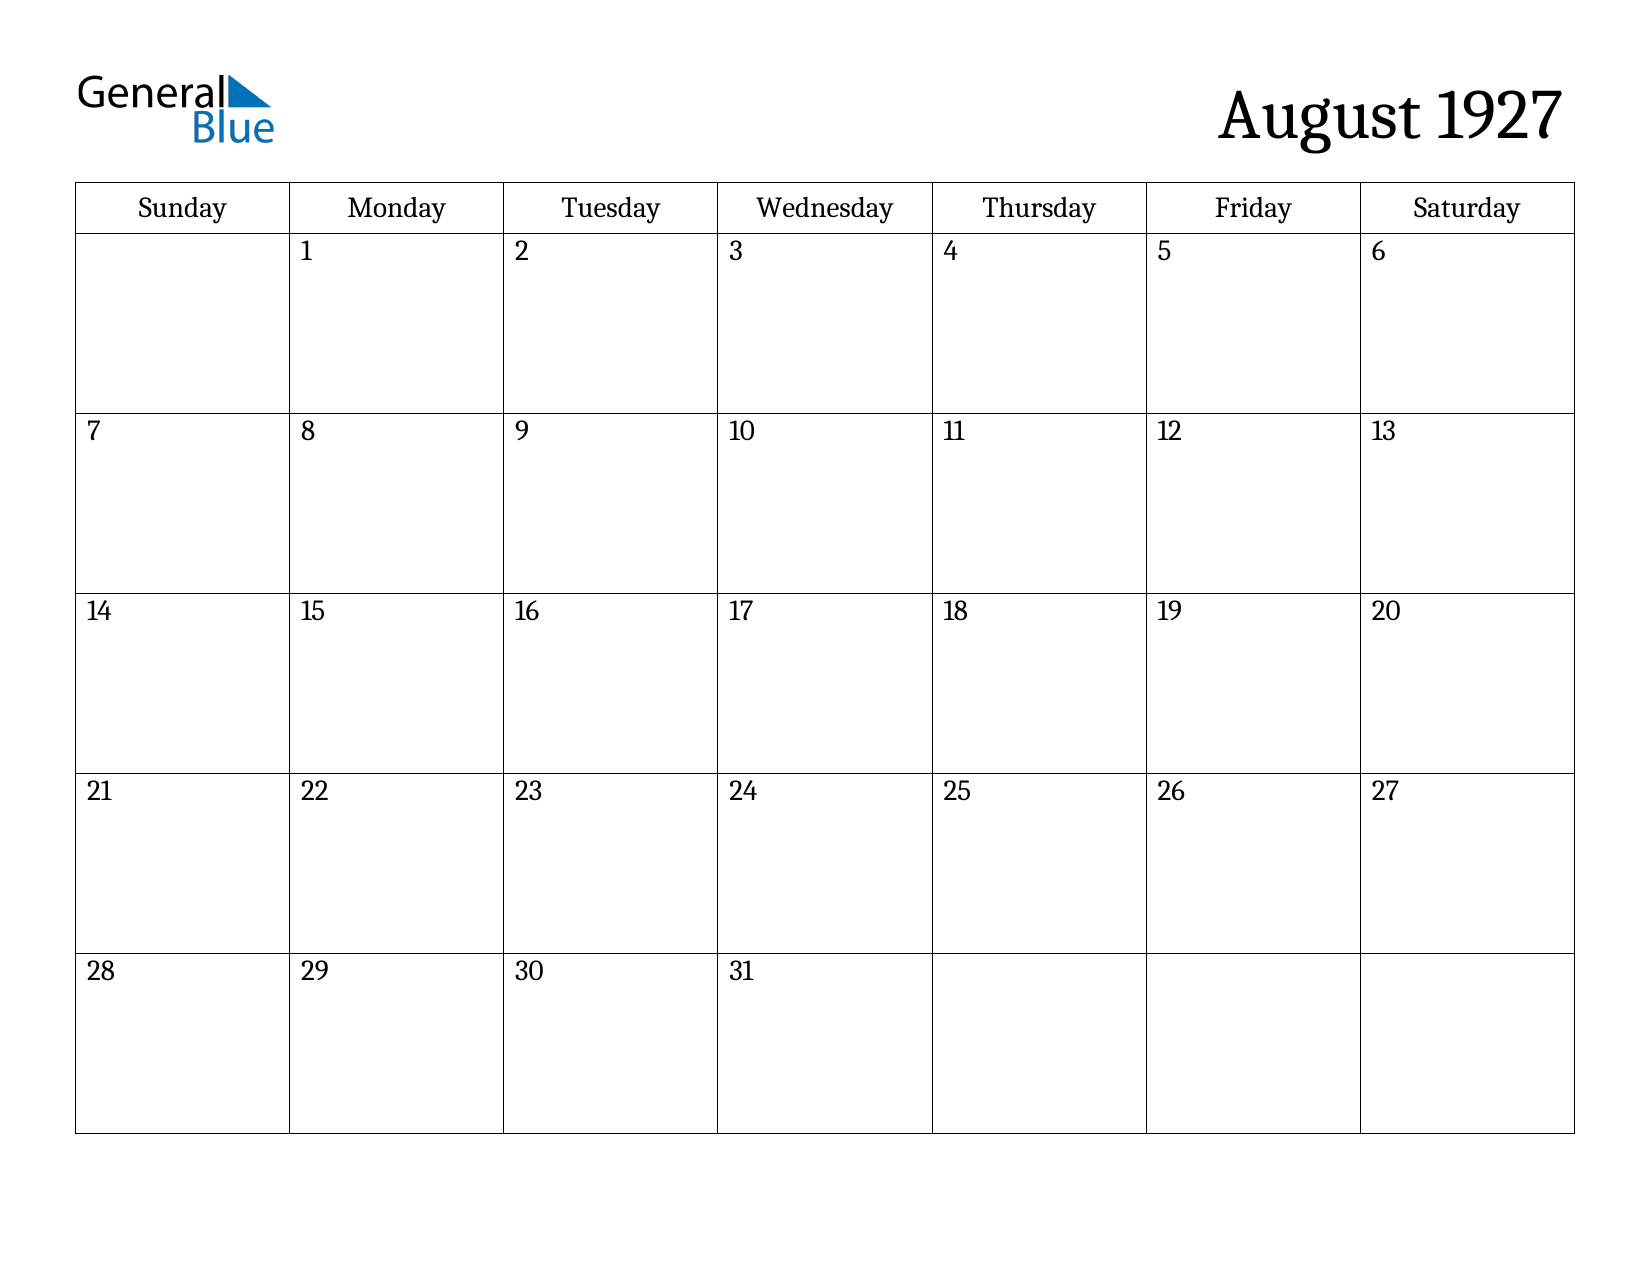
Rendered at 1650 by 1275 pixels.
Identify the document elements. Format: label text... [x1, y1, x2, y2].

table_cell 19 [1147, 594, 1360, 627]
table_cell [933, 988, 1146, 1133]
table_cell 14 [76, 594, 289, 627]
table_cell 10 [718, 414, 932, 447]
table_cell 21 [76, 774, 289, 807]
table_cell [504, 627, 717, 773]
table_cell 27 [1361, 774, 1574, 807]
table_cell [504, 988, 717, 1133]
table_cell [1361, 988, 1574, 1133]
table_cell [1147, 448, 1360, 593]
table_cell [1361, 267, 1574, 413]
table_cell [76, 267, 289, 413]
table_cell [1147, 267, 1360, 413]
table_cell Monday [290, 183, 503, 233]
table_cell 29 [290, 954, 503, 987]
table_cell [504, 808, 717, 953]
table_cell 2 [504, 234, 717, 267]
table_cell 3 [718, 234, 932, 267]
table_cell [76, 234, 289, 267]
table_cell 1 [290, 234, 503, 267]
table_cell [1147, 954, 1360, 987]
table_cell [504, 267, 717, 413]
table_cell [290, 448, 503, 593]
table_cell 11 [933, 414, 1146, 447]
table_cell [76, 988, 289, 1133]
table_cell 17 [718, 594, 932, 627]
table_cell [290, 988, 503, 1133]
table_cell 24 [718, 774, 932, 807]
table_cell 20 [1361, 594, 1574, 627]
table_cell [933, 808, 1146, 953]
table_cell [1147, 627, 1360, 773]
picture [78, 75, 274, 143]
table_cell [76, 627, 289, 773]
table_cell [76, 808, 289, 953]
table_cell [718, 808, 932, 953]
table_cell [1361, 954, 1574, 987]
table_cell [1147, 988, 1360, 1133]
table_cell 28 [76, 954, 289, 987]
table_cell [290, 627, 503, 773]
table_cell 5 [1147, 234, 1360, 267]
table_cell [718, 988, 932, 1133]
table_header [76, 75, 503, 182]
table_cell 12 [1147, 414, 1360, 447]
table_cell [718, 267, 932, 413]
table_cell 9 [504, 414, 717, 447]
table_cell [718, 627, 932, 773]
table_cell [933, 448, 1146, 593]
table_cell [290, 267, 503, 413]
table_cell Friday [1147, 183, 1360, 233]
table_cell [718, 448, 932, 593]
table_cell [933, 627, 1146, 773]
table_cell 31 [718, 954, 932, 987]
table_cell 4 [933, 234, 1146, 267]
table_cell Sunday [76, 183, 289, 233]
table_cell [1361, 808, 1574, 953]
table_cell 13 [1361, 414, 1574, 447]
table_cell [76, 448, 289, 593]
table_cell 23 [504, 774, 717, 807]
table_cell [504, 448, 717, 593]
table_cell 26 [1147, 774, 1360, 807]
table_cell Saturday [1361, 183, 1574, 233]
table_cell Thursday [933, 183, 1146, 233]
table_header August 1927 [504, 75, 1574, 182]
table_cell 25 [933, 774, 1146, 807]
table_cell Tuesday [504, 183, 717, 233]
table_cell [1361, 448, 1574, 593]
table_cell 22 [290, 774, 503, 807]
table_cell [1361, 627, 1574, 773]
table_cell 8 [290, 414, 503, 447]
table_cell [933, 954, 1146, 987]
table_cell 15 [290, 594, 503, 627]
table_cell 7 [76, 414, 289, 447]
table_cell [1147, 808, 1360, 953]
table_cell Wednesday [718, 183, 932, 233]
table_cell 18 [933, 594, 1146, 627]
table_cell 16 [504, 594, 717, 627]
table_cell 6 [1361, 234, 1574, 267]
table_cell 30 [504, 954, 717, 987]
table_cell [933, 267, 1146, 413]
table_cell [290, 808, 503, 953]
